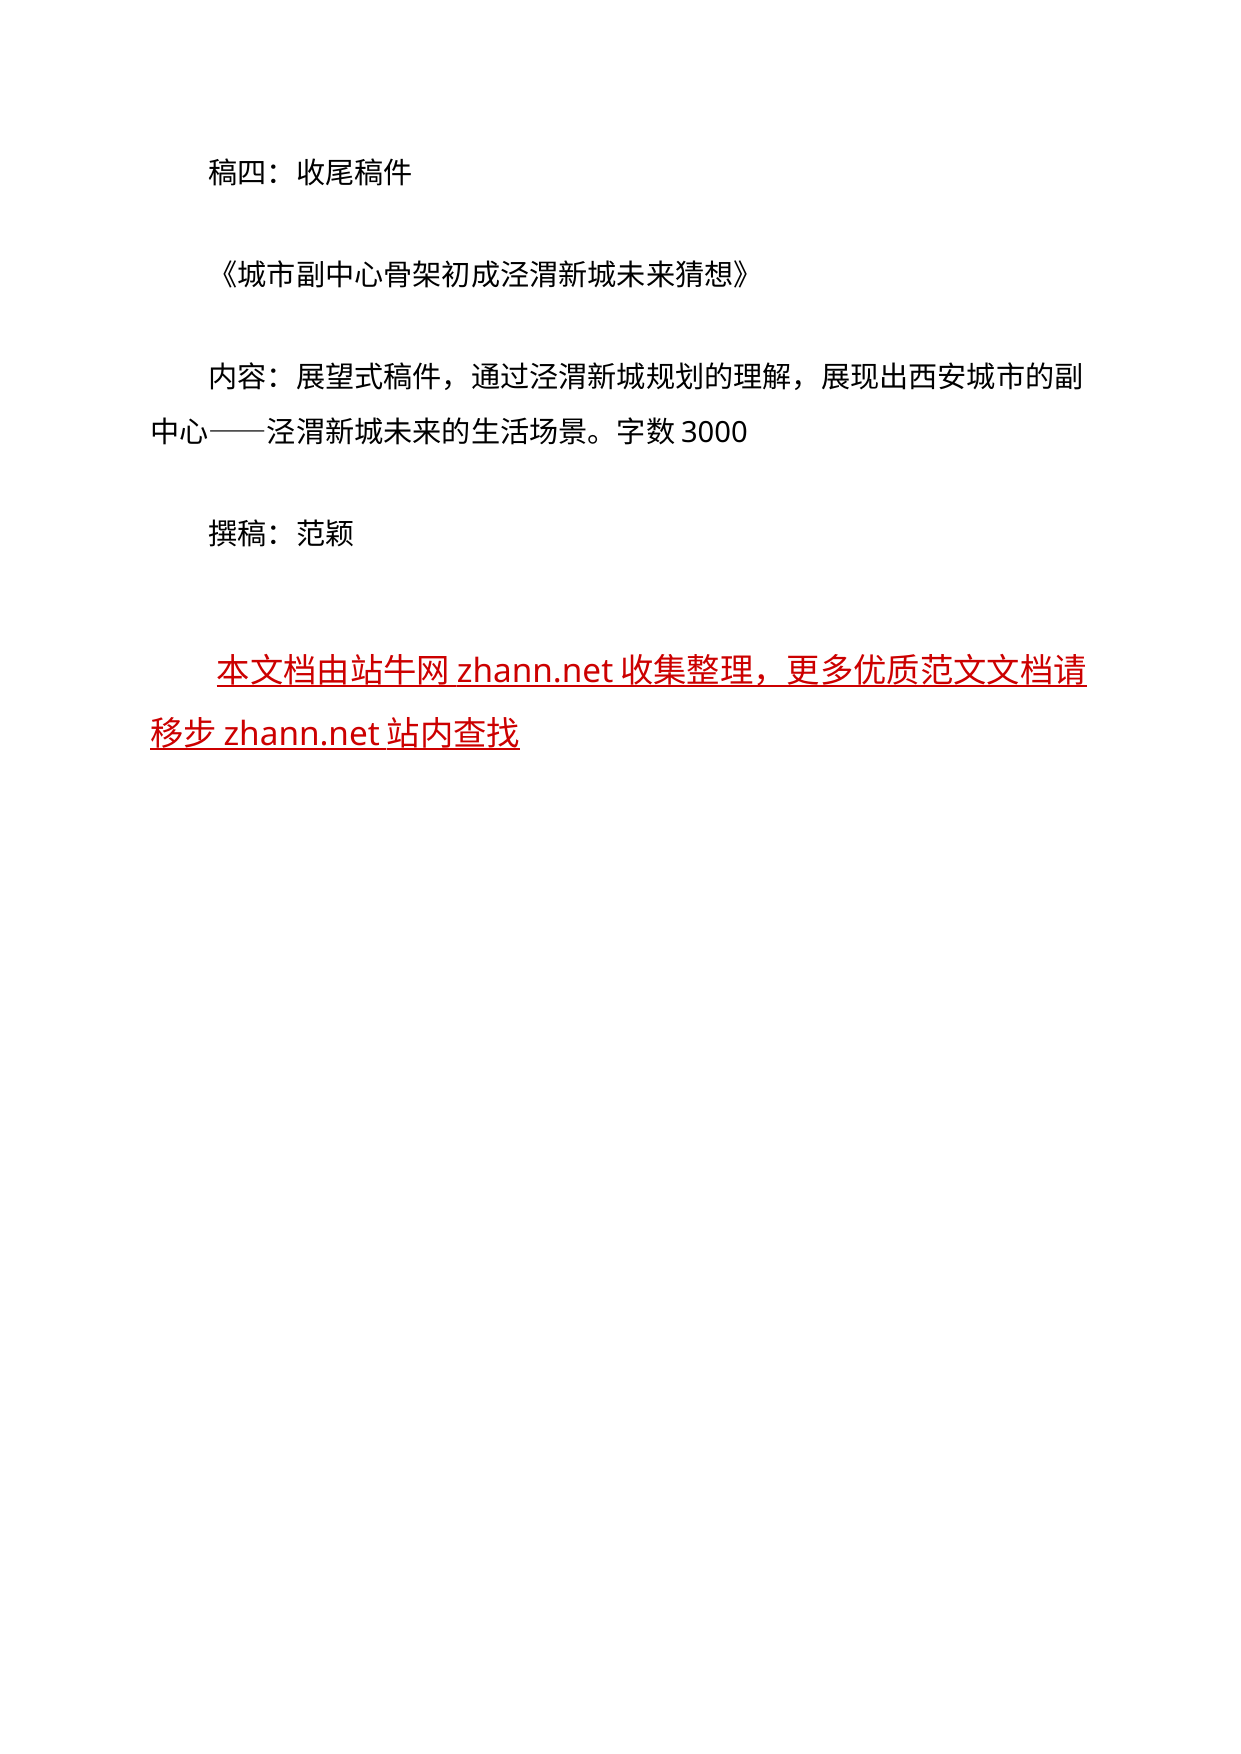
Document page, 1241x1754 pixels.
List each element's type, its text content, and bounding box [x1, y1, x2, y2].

text 《城市副中心骨架初成泾渭新城未来猜想》 [150, 252, 1090, 294]
text 稿四：收尾稿件 [150, 150, 1090, 192]
text 本文档由站牛网zhann.net收集整理，更多优质范文文档请移步zhann.net站内查找 [150, 643, 1090, 755]
text 内容：展望式稿件，通过泾渭新城规划的理解，展现出西安城市的副中心——泾渭新城未来的生活场景。字数3000 [150, 353, 1090, 451]
text 撰稿：范颖 [150, 510, 1090, 553]
